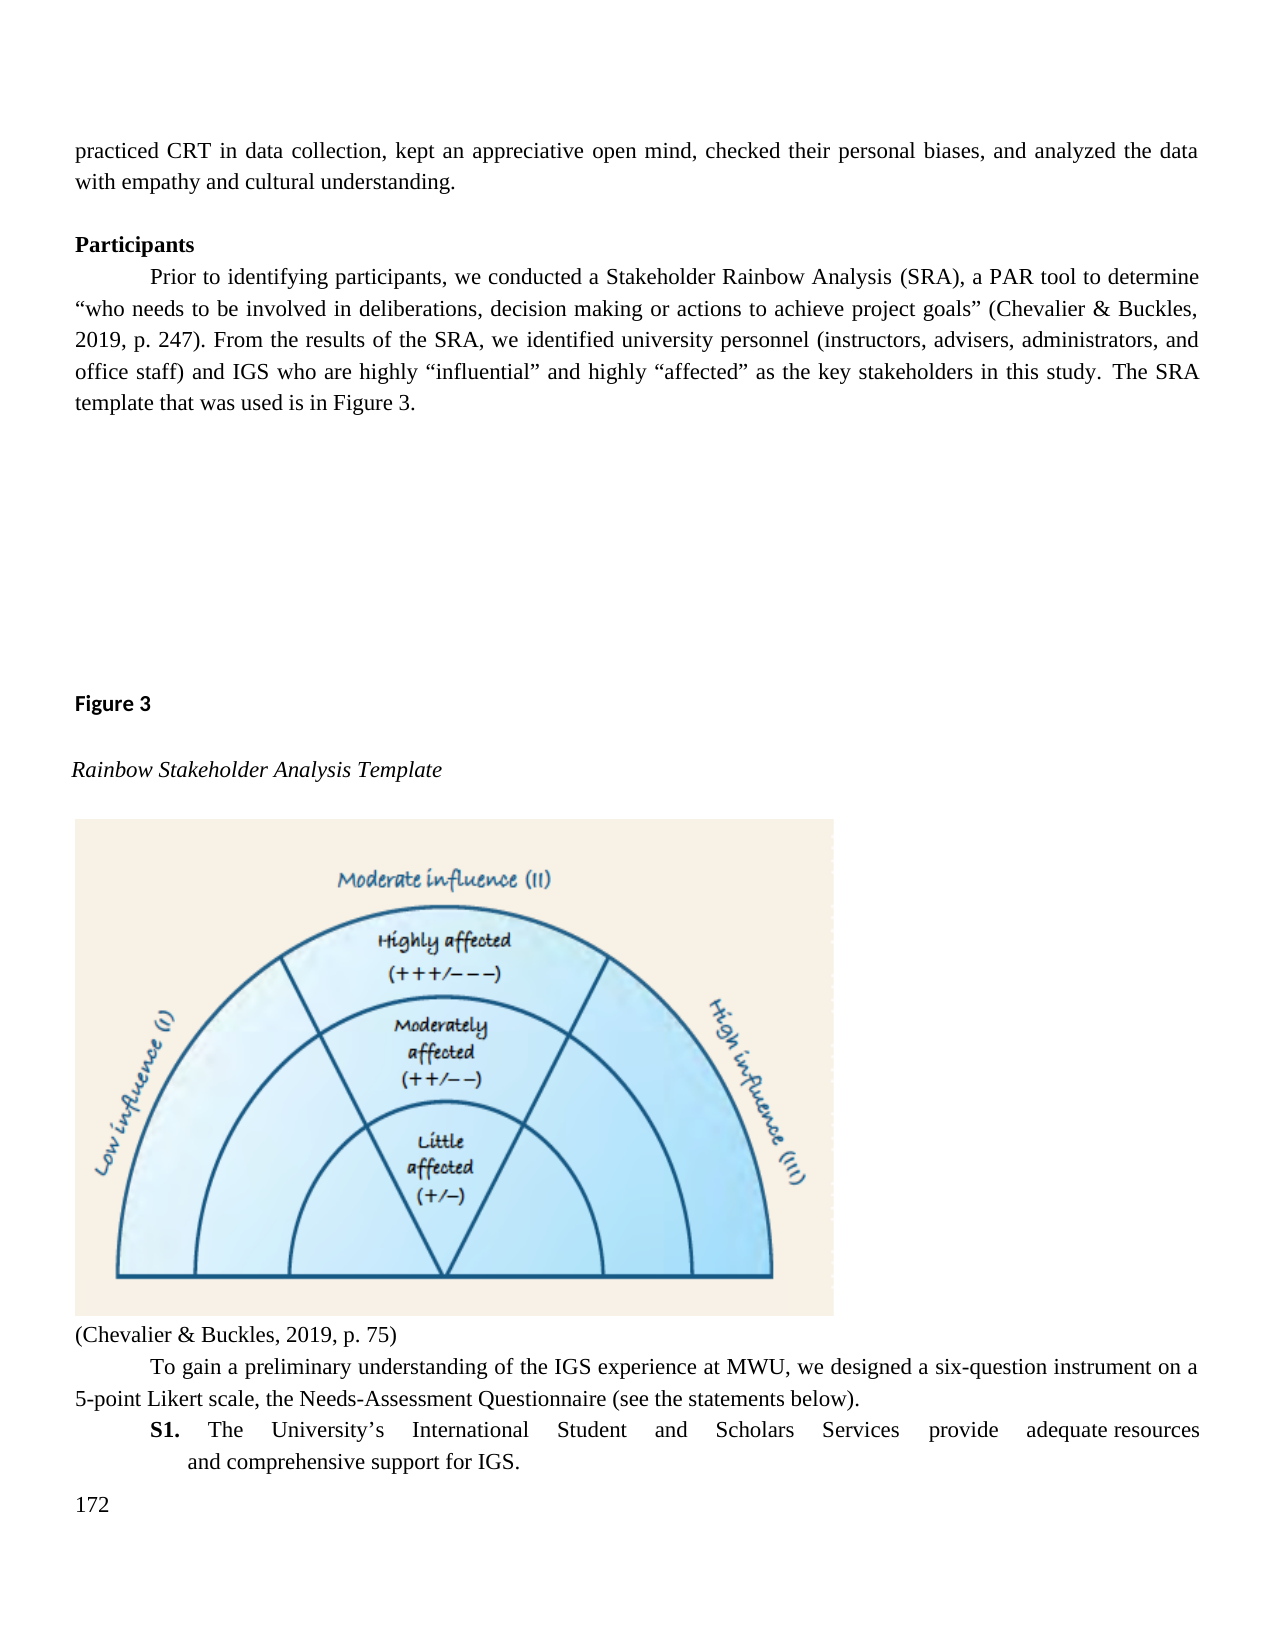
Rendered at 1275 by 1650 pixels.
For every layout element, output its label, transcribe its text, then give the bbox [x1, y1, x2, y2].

text Participants [75, 200, 1200, 258]
text To gain a preliminary understanding of the IGS experience at MWU, we designed a six-question instrument on a 5-point Likert scale, the Needs-Assessment Questionnaire (see the statements below). [75, 1353, 1200, 1411]
text (Chevalier & Buckles, 2019, p. 75) [75, 1322, 1200, 1348]
text Prior to identifying participants, we conducted a Stakeholder Rainbow Analysis (SRA), a PAR tool to determine “who needs to be involved in deliberations, decision making or actions to achieve project goals” (Chevalier & Buckles, 2019, p. 247). From the results of the SRA, we identified university personnel (instructors, advisers, administrators, and office staff) and IGS who are highly “influential” and highly “affected” as the key stakeholders in this study. The SRA template that was used is in Figure 3. [75, 263, 1200, 416]
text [75, 137, 1200, 195]
text S1. The University’s International Student and Scholars Services provide adequate resources and comprehensive support for IGS. [150, 1416, 1200, 1474]
text Rainbow Stakeholder Analysis Template [66, 756, 1200, 783]
text Figure 3 [75, 689, 1200, 717]
picture [75, 819, 834, 1316]
